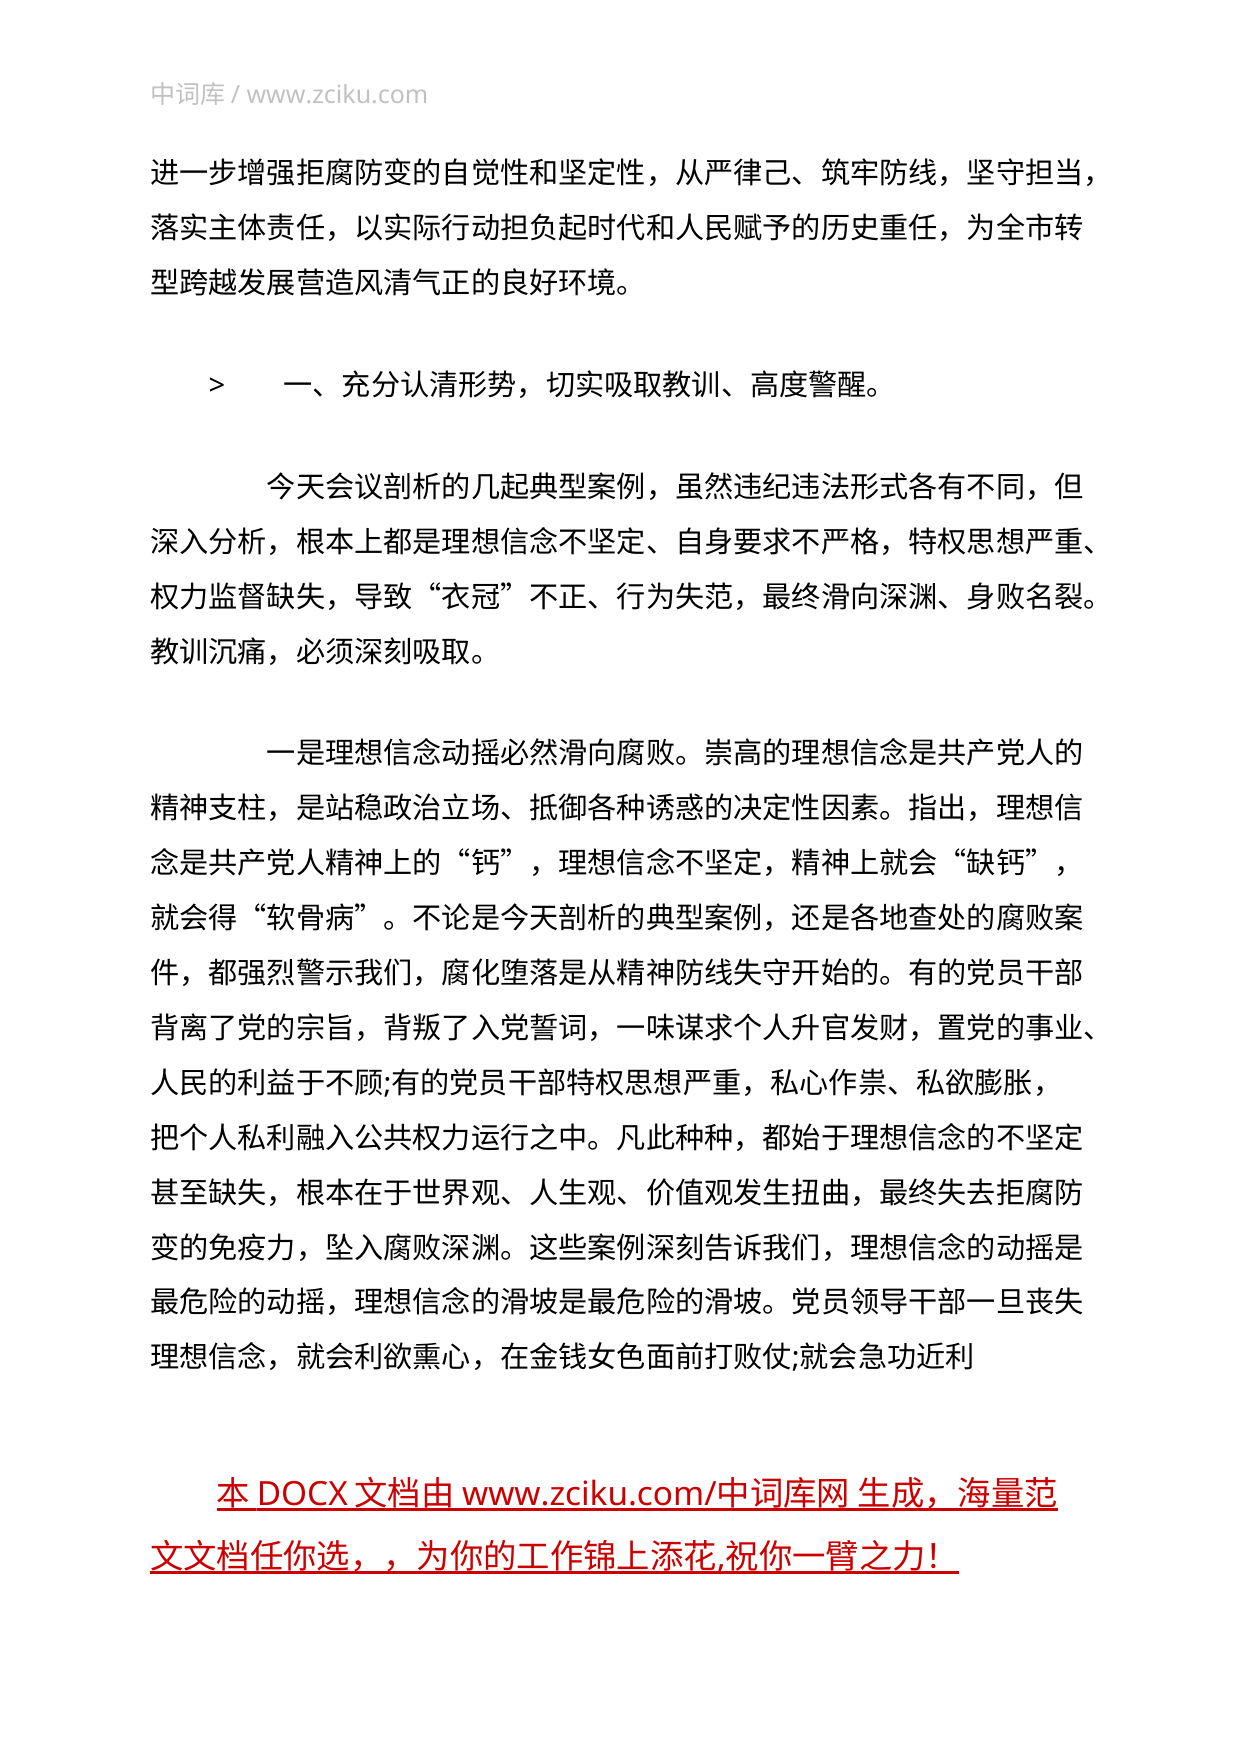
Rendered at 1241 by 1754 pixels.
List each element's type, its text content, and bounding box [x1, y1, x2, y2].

text 一是理想信念动摇必然滑向腐败。崇高的理想信念是共产党人的精神支柱，是站稳政治立场、抵御各种诱惑的决定性因素。指出，理想信念是共产党人精神上的“钙”，理想信念不坚定，精神上就会“缺钙”，就会得“软骨病”。不论是今天剖析的典型案例，还是各地查处的腐败案件，都强烈警示我们，腐化堕落是从精神防线失守开始的。有的党员干部背离了党的宗旨，背叛了入党誓词，一味谋求个人升官发财，置党的事业、人民的利益于不顾;有的党员干部特权思想严重，私心作祟、私欲膨胀，把个人私利融入公共权力运行之中。凡此种种，都始于理想信念的不坚定甚至缺失，根本在于世界观、人生观、价值观发生扭曲，最终失去拒腐防变的免疫力，坠入腐败深渊。这些案例深刻告诉我们，理想信念的动摇是最危险的动摇，理想信念的滑坡是最危险的滑坡。党员领导干部一旦丧失理想信念，就会利欲熏心，在金钱女色面前打败仗;就会急功近利 [150, 730, 1090, 1376]
text > 一、充分认清形势，切实吸取教训、高度警醒。 [150, 362, 1090, 404]
text 今天会议剖析的几起典型案例，虽然违纪违法形式各有不同，但深入分析，根本上都是理想信念不坚定、自身要求不严格，特权思想严重、权力监督缺失，导致“衣冠”不正、行为失范，最终滑向深渊、身败名裂。教训沉痛，必须深刻吸取。 [150, 463, 1090, 671]
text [150, 150, 1090, 302]
text 本DOCX文档由 www.zciku.com/中词库网 生成，海量范文文档任你选，，为你的工作锦上添花,祝你一臂之力！ [150, 1467, 1090, 1578]
